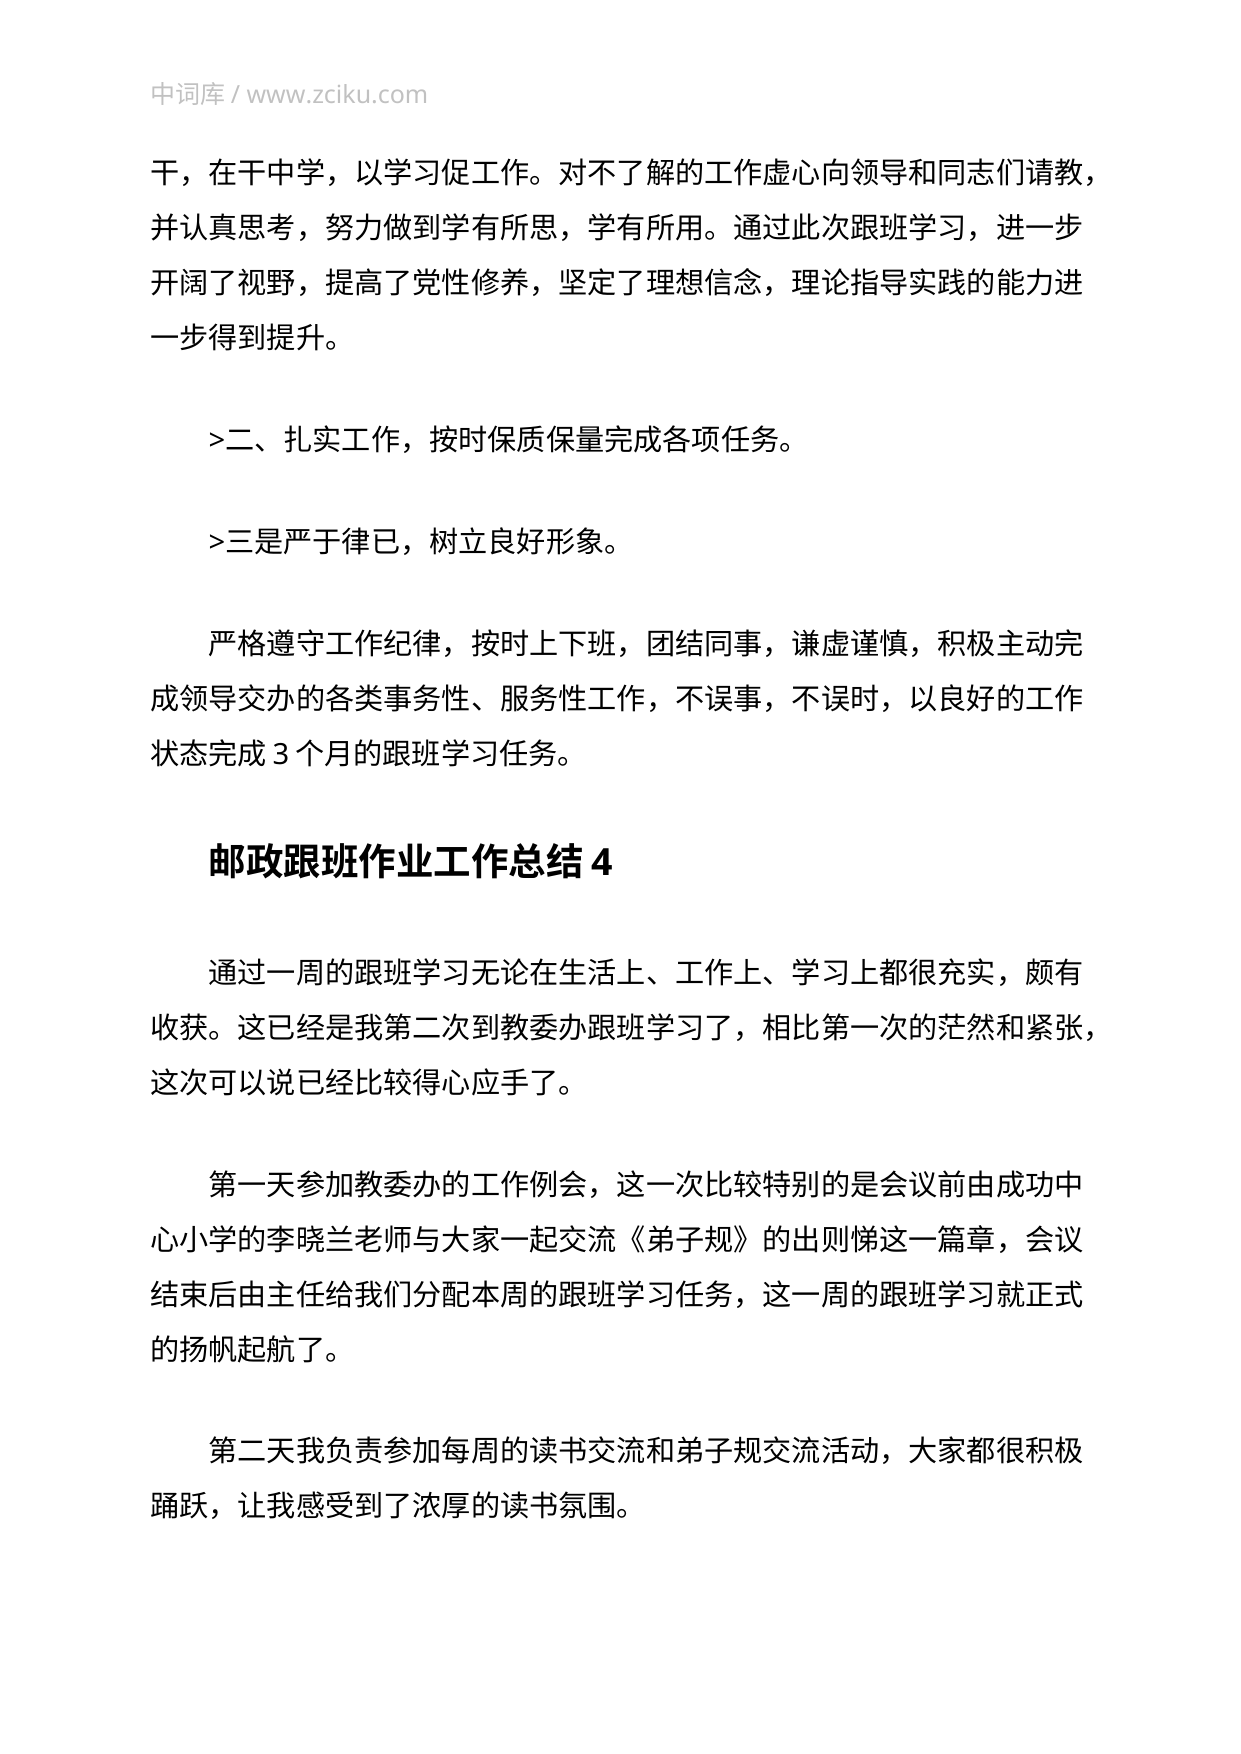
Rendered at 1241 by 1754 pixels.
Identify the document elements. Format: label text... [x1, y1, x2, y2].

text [150, 150, 1090, 357]
text 第一天参加教委办的工作例会，这一次比较特别的是会议前由成功中心小学的李晓兰老师与大家一起交流《弟子规》的出则悌这一篇章，会议结束后由主任给我们分配本周的跟班学习任务，这一周的跟班学习就正式的扬帆起航了。 [150, 1161, 1090, 1368]
text 邮政跟班作业工作总结4 [150, 832, 1090, 887]
text >二、扎实工作，按时保质保量完成各项任务。 [150, 416, 1090, 459]
text 严格遵守工作纪律，按时上下班，团结同事，谦虚谨慎，积极主动完成领导交办的各类事务性、服务性工作，不误事，不误时，以良好的工作状态完成3个月的跟班学习任务。 [150, 620, 1090, 773]
text >三是严于律已，树立良好形象。 [150, 518, 1090, 561]
text 通过一周的跟班学习无论在生活上、工作上、学习上都很充实，颇有收获。这已经是我第二次到教委办跟班学习了，相比第一次的茫然和紧张，这次可以说已经比较得心应手了。 [150, 950, 1090, 1102]
text 第二天我负责参加每周的读书交流和弟子规交流活动，大家都很积极踊跃，让我感受到了浓厚的读书氛围。 [150, 1428, 1090, 1525]
